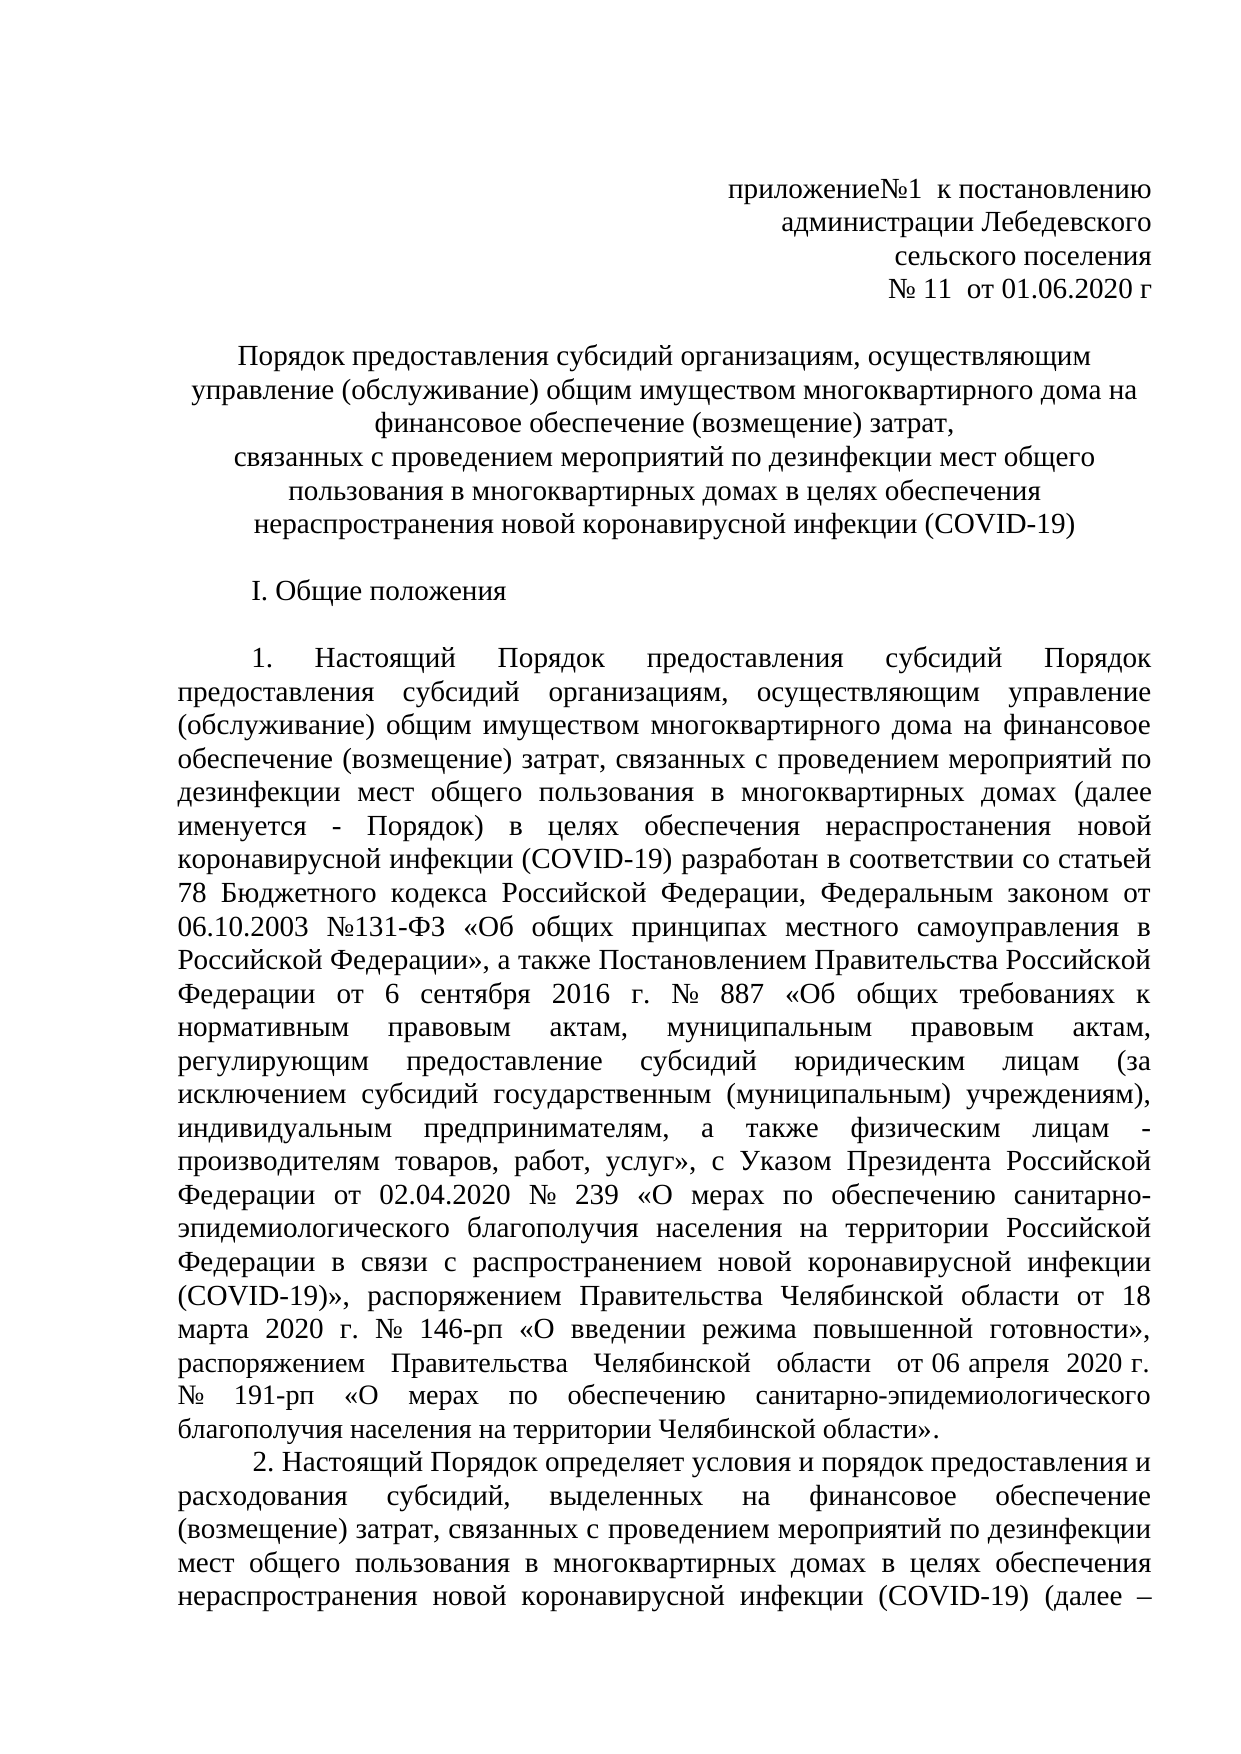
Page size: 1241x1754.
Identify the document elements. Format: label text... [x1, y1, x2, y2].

text 1. Настоящий Порядок предоставления субсидий Порядок предоставления субсидий организациям, осуществляющим управление (обслуживание) общим имуществом многоквартирного дома на финансовое обеспечение (возмещение) затрат, связанных с проведением мероприятий по дезинфекции мест общего пользования в многоквартирных домах (далее именуется - Порядок) в целях обеспечения нераспростанения новой коронавирусной инфекции (COVID-19) разработан в соответствии со статьей 78 Бюджетного кодекса Российской Федерации, Федеральным законом от 06.10.2003 №131-ФЗ «Об общих принципах местного самоуправления в Российской Федерации», а также Постановлением Правительства Российской Федерации от 6 сентября 2016 г. № 887 «Об общих требованиях к нормативным правовым актам, муниципальным правовым актам, регулирующим предоставление субсидий юридическим лицам (за исключением субсидий государственным (муниципальным) учреждениям), индивидуальным предпринимателям, а также физическим лицам - производителям товаров, работ, услуг», с Указом Президента Российской Федерации от 02.04.2020 № 239 «О мерах по обеспечению санитарно-эпидемиологического благополучия населения на территории Российской Федерации в связи с распространением новой коронавирусной инфекции (COVID-19)», распоряжением Правительства Челябинской области от 18 марта 2020 г. № 146-рп «О введении режима повышенной готовности», распоряжением Правительства Челябинской области от 06 апреля 2020 г. № 191-рп «О мерах по обеспечению санитарно-эпидемиологического благополучия населения на территории Челябинской области». [177, 640, 1152, 1444]
title I. Общие положения [177, 573, 1152, 607]
text сельского поселения [177, 238, 1152, 271]
text администрации Лебедевского [177, 204, 1152, 238]
title связанных с проведением мероприятий по дезинфекции мест общего пользования в многоквартирных домах в целях обеспечения нераспространения новой коронавирусной инфекции (COVID-19) [177, 439, 1152, 540]
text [177, 1444, 1152, 1612]
text приложение№1 к постановлению [177, 171, 1152, 204]
text № 11 от 01.06.2020 г [177, 271, 1152, 305]
title Порядок предоставления субсидий организациям, осуществляющим управление (обслуживание) общим имуществом многоквартирного дома на финансовое обеспечение (возмещение) затрат, [177, 338, 1152, 439]
